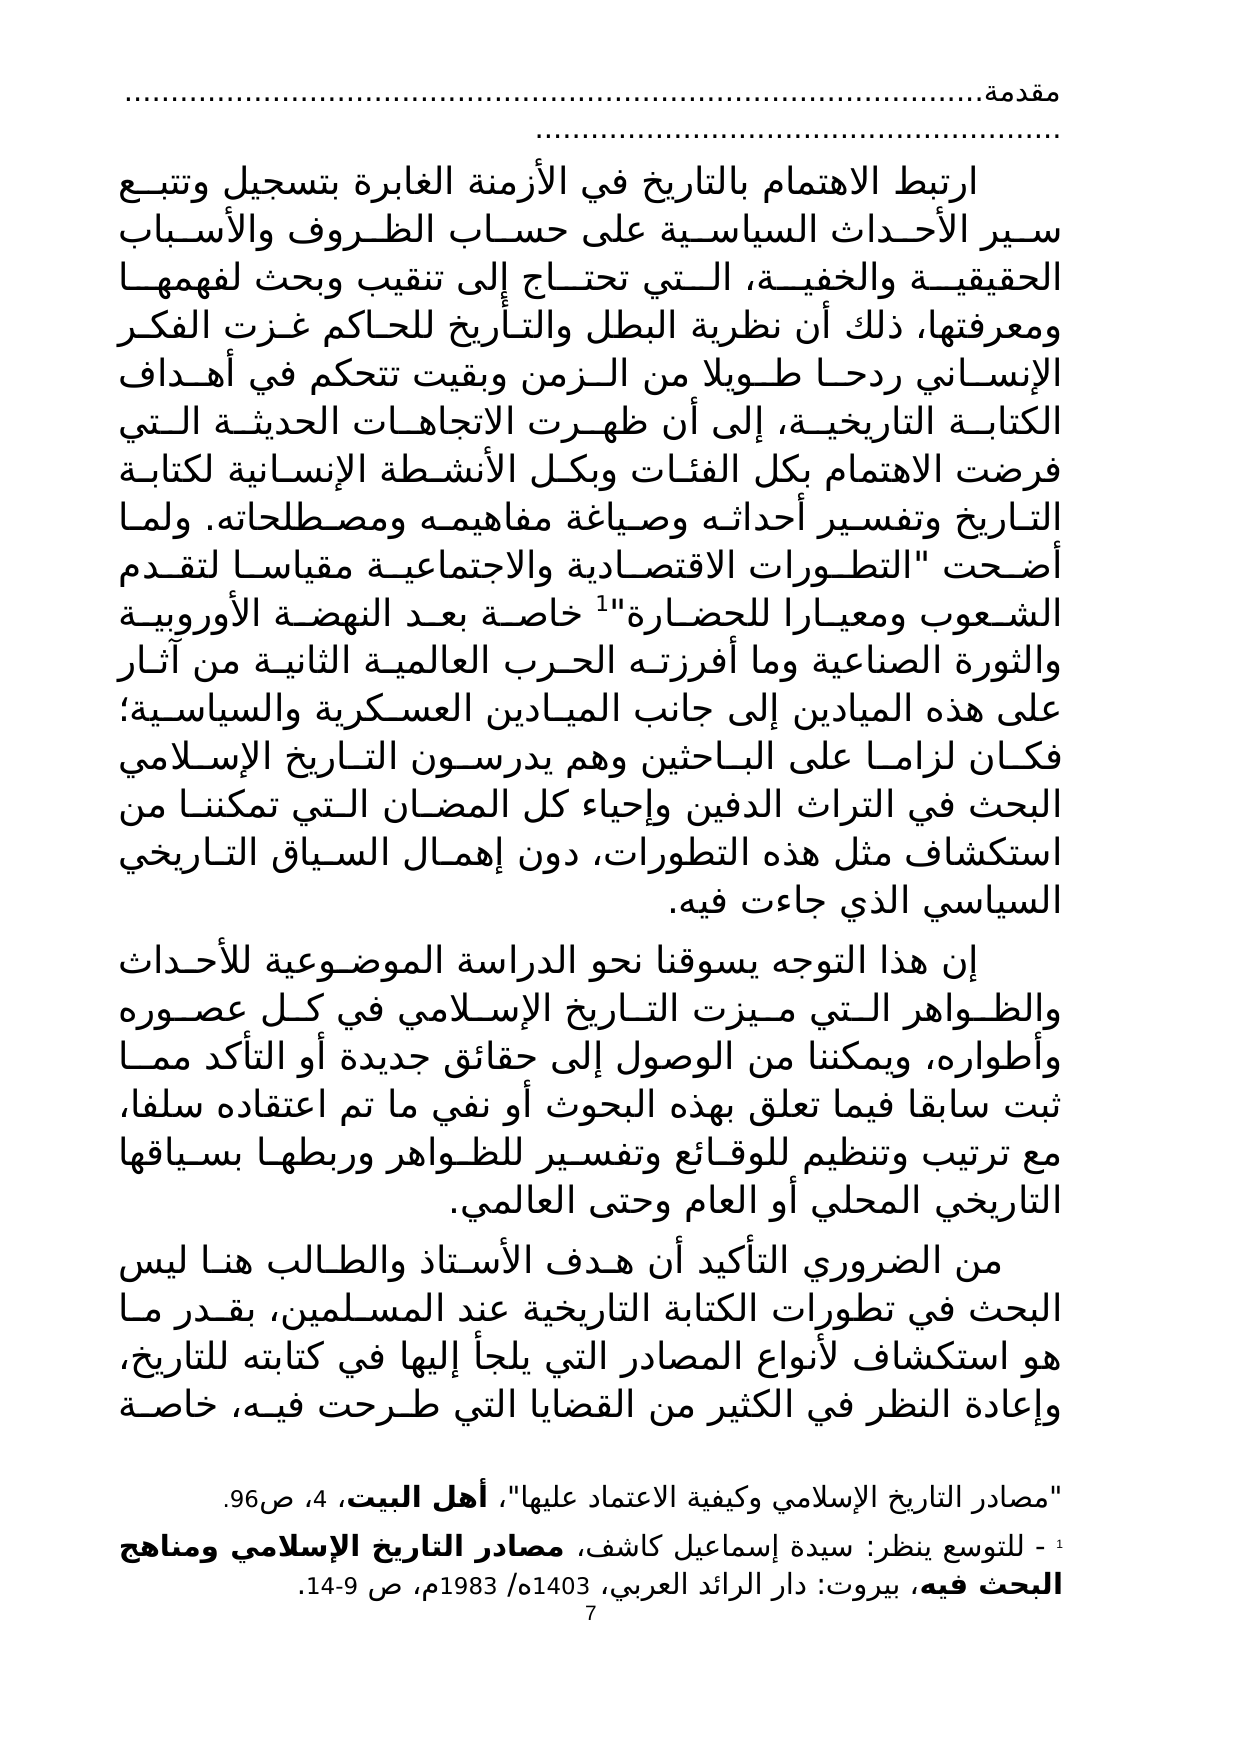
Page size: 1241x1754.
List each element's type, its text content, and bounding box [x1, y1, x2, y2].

text إن هذا التوجه يسوقنا نحو الدراسة الموضوعية للأحداث والظواهر التي ميزت التاريخ الإسلامي في كل عصوره وأطواره، ويمكننا من الوصول إلى حقائق جديدة أو التأكد مما ثبت سابقا فيما تعلق بهذه البحوث أو نفي ما تم اعتقاده سلفا، مع ترتيب وتنظيم للوقائع وتفسير للظواهر وربطها بسياقها التاريخي المحلي أو العام وحتى العالمي. [118, 939, 1063, 1222]
text ارتبط الاهتمام بالتاريخ في الأزمنة الغابرة بتسجيل وتتبع سير الأحداث السياسية على حساب الظروف والأسباب الحقيقية والخفية، التي تحتاج إلى تنقيب وبحث لفهمها ومعرفتها، ذلك أن نظرية البطل والتأريخ للحاكم غزت الفكر الإنساني ردحا طويلا من الزمن وبقيت تتحكم في أهداف الكتابة التاريخية، إلى أن ظهرت الاتجاهات الحديثة التي فرضت الاهتمام بكل الفئات وبكل الأنشطة الإنسانية لكتابة التاريخ وتفسير أحداثه وصياغة مفاهيمه ومصطلحاته. ولما أضحت "التطورات الاقتصادية والاجتماعية مقياسا لتقدم الشعوب ومعيارا للحضارة" خاصة بعد النهضة الأوروبية والثورة الصناعية وما أفرزته الحرب العالمية الثانية من آثار على هذه الميادين إلى جانب الميادين العسكرية والسياسية؛ فكان لزاما على الباحثين وهم يدرسون التاريخ الإسلامي البحث في التراث الدفين وإحياء كل المضان التي تمكننا من استكشاف مثل هذه التطورات، دون إهمال السياق التاريخي السياسي الذي جاءت فيه. [118, 160, 1063, 922]
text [118, 1239, 1063, 1427]
